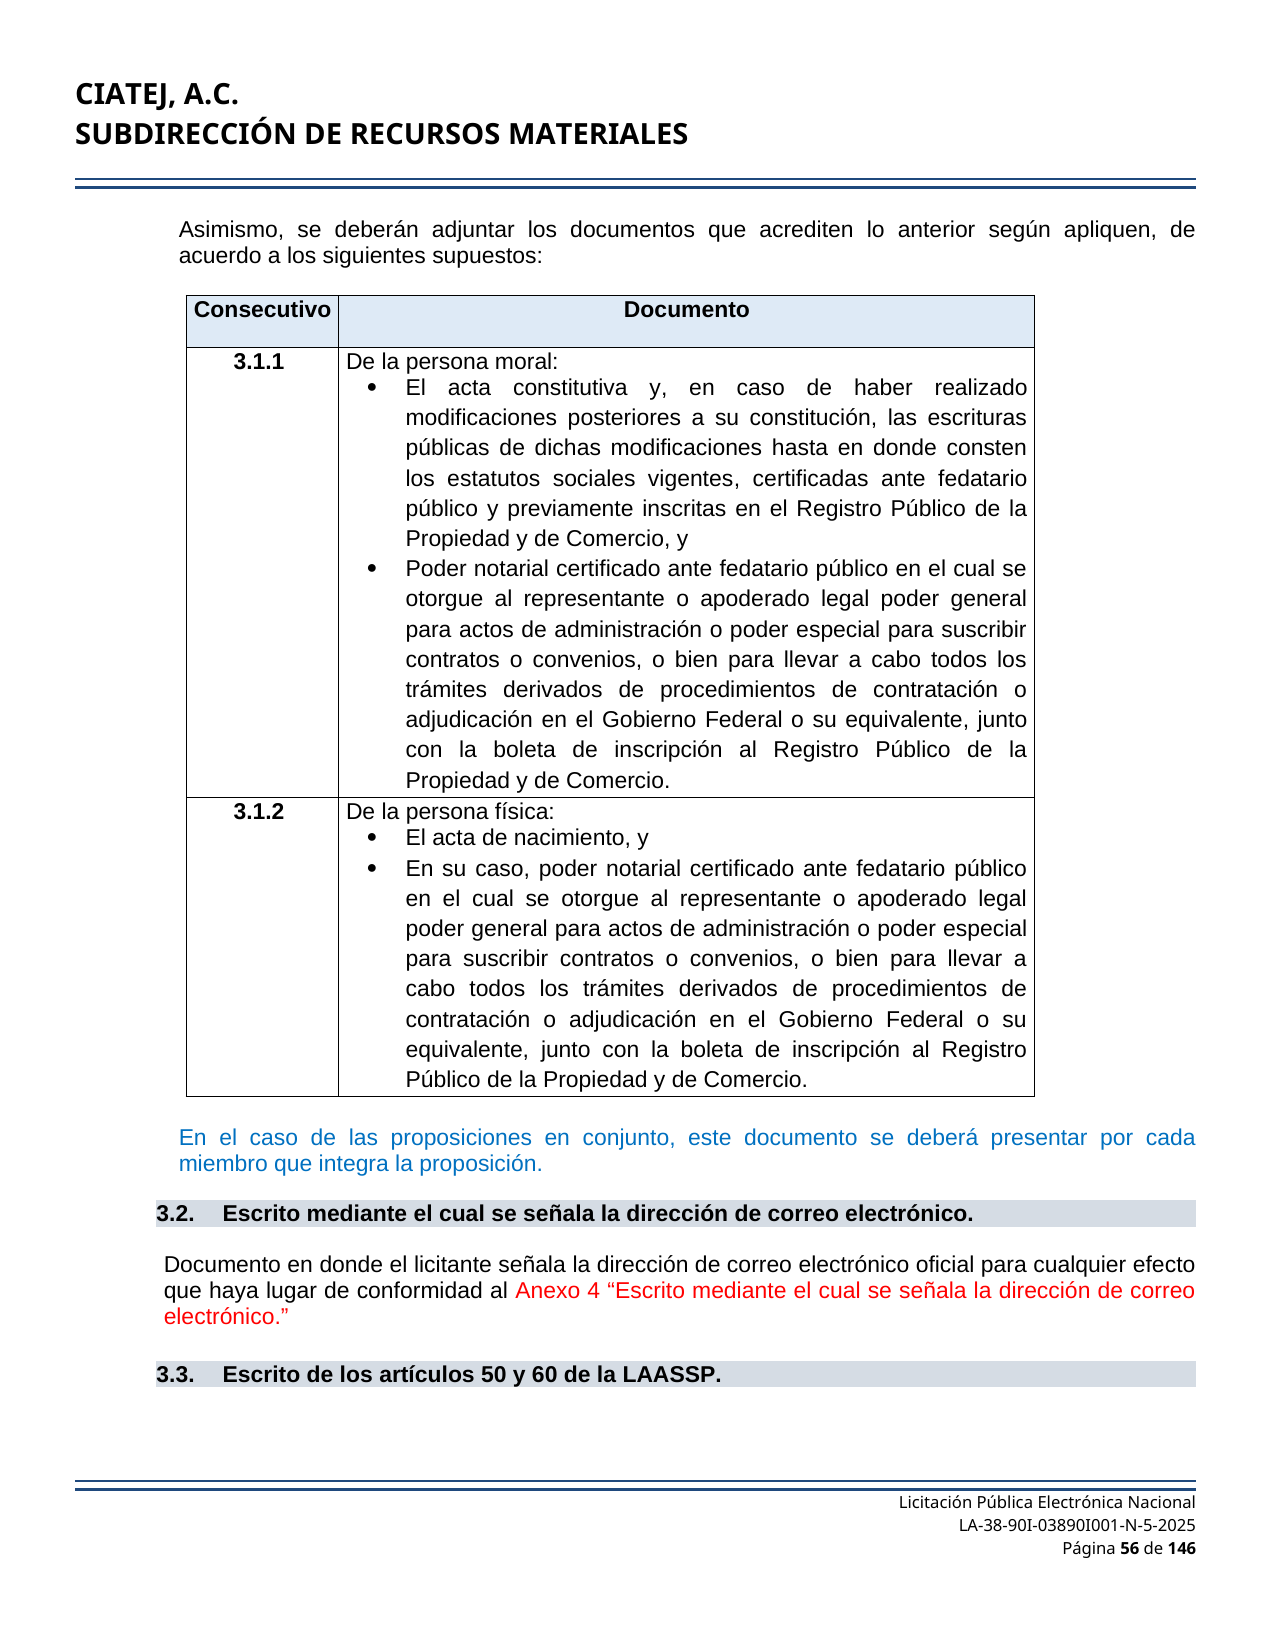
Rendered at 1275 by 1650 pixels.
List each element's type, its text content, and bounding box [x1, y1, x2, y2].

list Escrito de los artículos 50 y 60 de la LAASSP. [156, 1361, 1196, 1387]
list En el caso de las proposiciones en conjunto, este documento se deberá presentar por cada miembro que integra la proposición. [178, 1123, 1196, 1176]
list Asimismo, se deberán adjuntar los documentos que acrediten lo anterior según apliquen, de acuerdo a los siguientes supuestos: [178, 216, 1196, 268]
table_header Documento [339, 296, 1034, 347]
table_cell De la persona moral: El acta constitutiva y, en caso de haber realizado modificaciones posteriores a su constitución, las escrituras públicas de dichas modificaciones hasta en donde consten los estatutos sociales vigentes, certificadas ante fedatario público y previamente inscritas en el Registro Público de la Propiedad y de Comercio, y Poder notarial certificado ante fedatario público en el cual se otorgue al representante o apoderado legal poder general para actos de administración o poder especial para suscribir contratos o convenios, o bien para llevar a cabo todos los trámites derivados de procedimientos de contratación o adjudicación en el Gobierno Federal o su equivalente, junto con la boleta de inscripción al Registro Público de la Propiedad y de Comercio. [339, 348, 1034, 797]
list Escrito mediante el cual se señala la dirección de correo electrónico. [156, 1200, 1196, 1227]
text Documento en donde el licitante señala la dirección de correo electrónico oficial para cualquier efecto que haya lugar de conformidad al Anexo 4 “Escrito mediante el cual se señala la dirección de correo electrónico.” [163, 1251, 1196, 1329]
table_cell 3.1.1 [187, 348, 338, 797]
table_cell 3.1.2 [187, 798, 338, 1096]
table_header Consecutivo [187, 296, 338, 347]
table_cell De la persona física: El acta de nacimiento, y En su caso, poder notarial certificado ante fedatario público en el cual se otorgue al representante o apoderado legal poder general para actos de administración o poder especial para suscribir contratos o convenios, o bien para llevar a cabo todos los trámites derivados de procedimientos de contratación o adjudicación en el Gobierno Federal o su equivalente, junto con la boleta de inscripción al Registro Público de la Propiedad y de Comercio. [339, 798, 1034, 1096]
